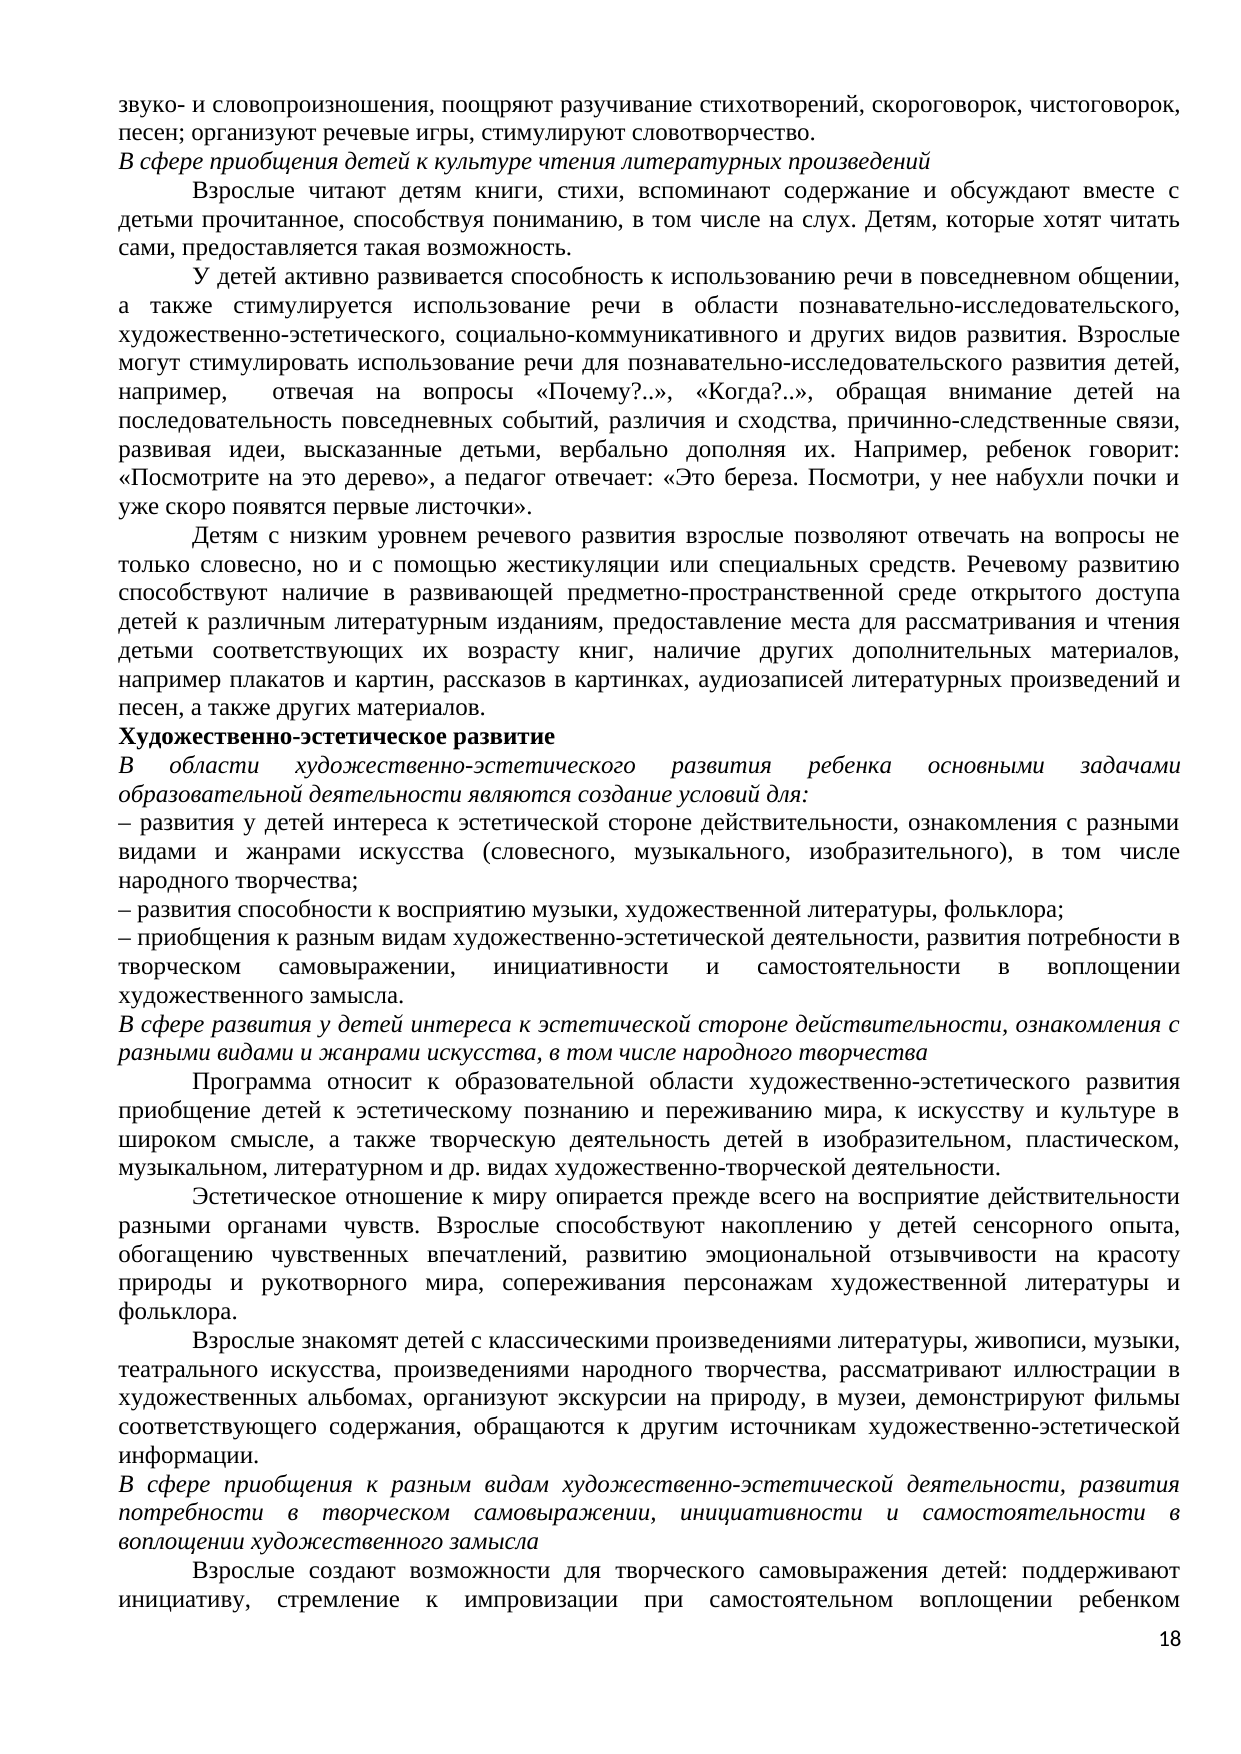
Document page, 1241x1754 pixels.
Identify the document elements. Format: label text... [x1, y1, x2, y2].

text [118, 1555, 1181, 1612]
text В сфере приобщения к разным видам художественно-эстетической деятельности, развития потребности в творческом самовыражении, инициативности и самостоятельности в воплощении художественного замысла [118, 1469, 1181, 1555]
text Художественно-эстетическое развитие [118, 721, 1181, 750]
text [118, 89, 1181, 146]
text Эстетическое отношение к миру опирается прежде всего на восприятие действительности разными органами чувств. Взрослые способствуют накоплению у детей сенсорного опыта, обогащению чувственных впечатлений, развитию эмоциональной отзывчивости на красоту природы и рукотворного мира, сопереживания персонажам художественной литературы и фольклора. [118, 1181, 1181, 1325]
text Программа относит к образовательной области художественно-эстетического развития приобщение детей к эстетическому познанию и переживанию мира, к искусству и культуре в широком смысле, а также творческую деятельность детей в изобразительном, пластическом, музыкальном, литературном и др. видах художественно-творческой деятельности. [118, 1066, 1181, 1181]
text У детей активно развивается способность к использованию речи в повседневном общении, а также стимулируется использование речи в области познавательно-исследовательского, художественно-эстетического, социально-коммуникативного и других видов развития. Взрослые могут стимулировать использование речи для познавательно-исследовательского развития детей, например, отвечая на вопросы «Почему?..», «Когда?..», обращая внимание детей на последовательность повседневных событий, различия и сходства, причинно-следственные связи, развивая идеи, высказанные детьми, вербально дополняя их. Например, ребенок говорит: «Посмотрите на это дерево», а педагог отвечает: «Это береза. Посмотри, у нее набухли почки и уже скоро появятся первые листочки». [118, 261, 1181, 520]
text Взрослые знакомят детей с классическими произведениями литературы, живописи, музыки, театрального искусства, произведениями народного творчества, рассматривают иллюстрации в художественных альбомах, организуют экскурсии на природу, в музеи, демонстрируют фильмы соответствующего содержания, обращаются к другим источникам художественно-эстетической информации. [118, 1325, 1181, 1469]
text В области художественно-эстетического развития ребенка основными задачами образовательной деятельности являются создание условий для: [118, 750, 1181, 807]
text В сфере развития у детей интереса к эстетической стороне действительности, ознакомления с разными видами и жанрами искусства, в том числе народного творчества [118, 1009, 1181, 1066]
text – приобщения к разным видам художественно-эстетической деятельности, развития потребности в творческом самовыражении, инициативности и самостоятельности в воплощении художественного замысла. [118, 922, 1181, 1009]
text – развития способности к восприятию музыки, художественной литературы, фольклора; [118, 894, 1181, 922]
text Взрослые читают детям книги, стихи, вспоминают содержание и обсуждают вместе с детьми прочитанное, способствуя пониманию, в том числе на слух. Детям, которые хотят читать сами, предоставляется такая возможность. [118, 175, 1181, 261]
text В сфере приобщения детей к культуре чтения литературных произведений [118, 146, 1181, 175]
text – развития у детей интереса к эстетической стороне действительности, ознакомления с разными видами и жанрами искусства (словесного, музыкального, изобразительного), в том числе народного творчества; [118, 807, 1181, 894]
text Детям с низким уровнем речевого развития взрослые позволяют отвечать на вопросы не только словесно, но и с помощью жестикуляции или специальных средств. Речевому развитию способствуют наличие в развивающей предметно-пространственной среде открытого доступа детей к различным литературным изданиям, предоставление места для рассматривания и чтения детьми соответствующих их возрасту книг, наличие других дополнительных материалов, например плакатов и картин, рассказов в картинках, аудиозаписей литературных произведений и песен, а также других материалов. [118, 520, 1181, 721]
